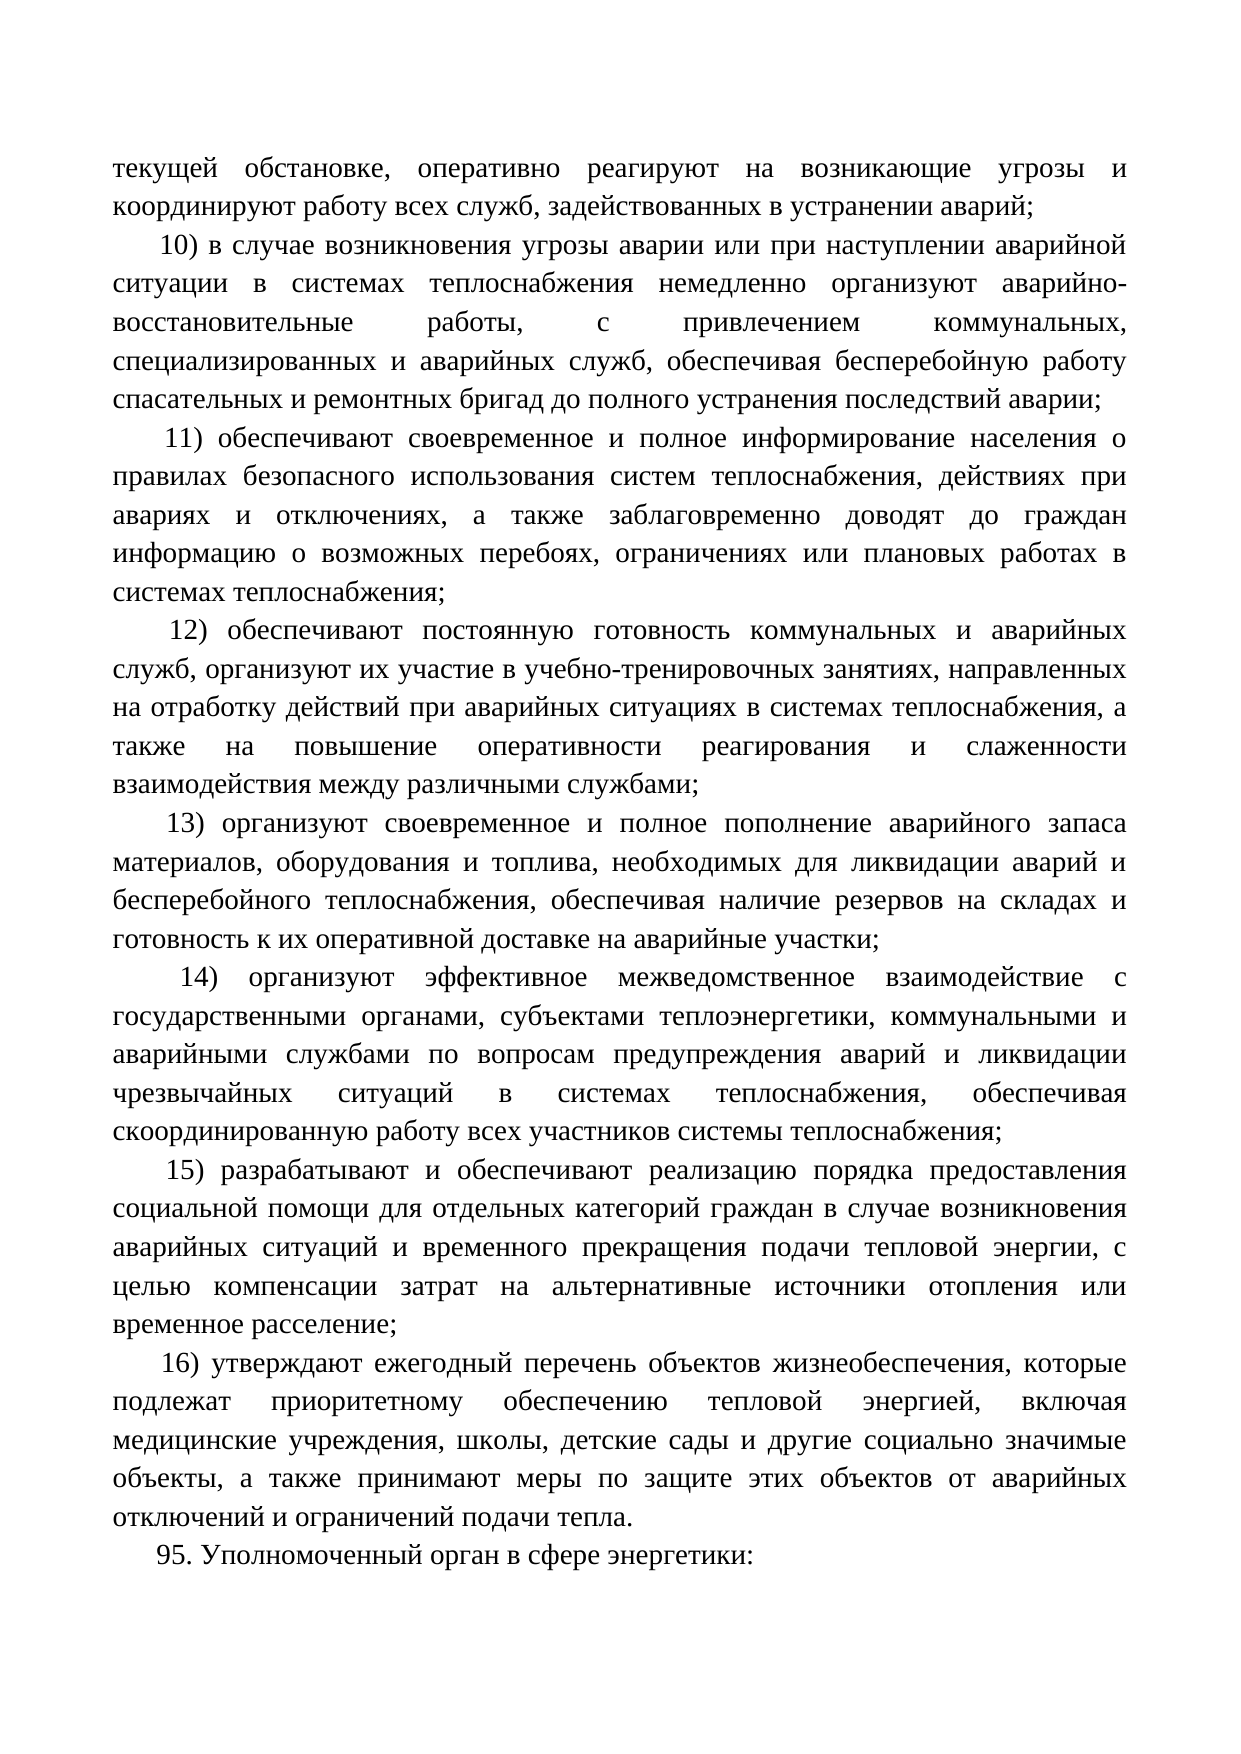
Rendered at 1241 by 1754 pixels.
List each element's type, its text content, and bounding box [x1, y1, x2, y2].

text 12) обеспечивают постоянную готовность коммунальных и аварийных служб, организуют их участие в учебно-тренировочных занятиях, направленных на отработку действий при аварийных ситуациях в системах теплоснабжения, а также на повышение оперативности реагирования и слаженности взаимодействия между различными службами; [112, 612, 1128, 800]
text 95. Уполномоченный орган в сфере энергетики: [112, 1537, 1128, 1571]
text 16) утверждают ежегодный перечень объектов жизнеобеспечения, которые подлежат приоритетному обеспечению тепловой энергией, включая медицинские учреждения, школы, детские сады и другие социально значимые объекты, а также принимают меры по защите этих объектов от аварийных отключений и ограничений подачи тепла. [112, 1345, 1128, 1532]
text 11) обеспечивают своевременное и полное информирование населения о правилах безопасного использования систем теплоснабжения, действиях при авариях и отключениях, а также заблаговременно доводят до граждан информацию о возможных перебоях, ограничениях или плановых работах в системах теплоснабжения; [112, 420, 1128, 607]
text 13) организуют своевременное и полное пополнение аварийного запаса материалов, оборудования и топлива, необходимых для ликвидации аварий и бесперебойного теплоснабжения, обеспечивая наличие резервов на складах и готовность к их оперативной доставке на аварийные участки; [112, 805, 1128, 954]
text 15) разрабатывают и обеспечивают реализацию порядка предоставления социальной помощи для отдельных категорий граждан в случае возникновения аварийных ситуаций и временного прекращения подачи тепловой энергии, с целью компенсации затрат на альтернативные источники отопления или временное расселение; [112, 1152, 1128, 1340]
text 14) организуют эффективное межведомственное взаимодействие с государственными органами, субъектами теплоэнергетики, коммунальными и аварийными службами по вопросам предупреждения аварий и ликвидации чрезвычайных ситуаций в системах теплоснабжения, обеспечивая скоординированную работу всех участников системы теплоснабжения; [112, 959, 1128, 1147]
text 10) в случае возникновения угрозы аварии или при наступлении аварийной ситуации в системах теплоснабжения немедленно организуют аварийно-восстановительные работы, с привлечением коммунальных, специализированных и аварийных служб, обеспечивая бесперебойную работу спасательных и ремонтных бригад до полного устранения последствий аварии; [112, 227, 1128, 415]
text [112, 150, 1128, 222]
